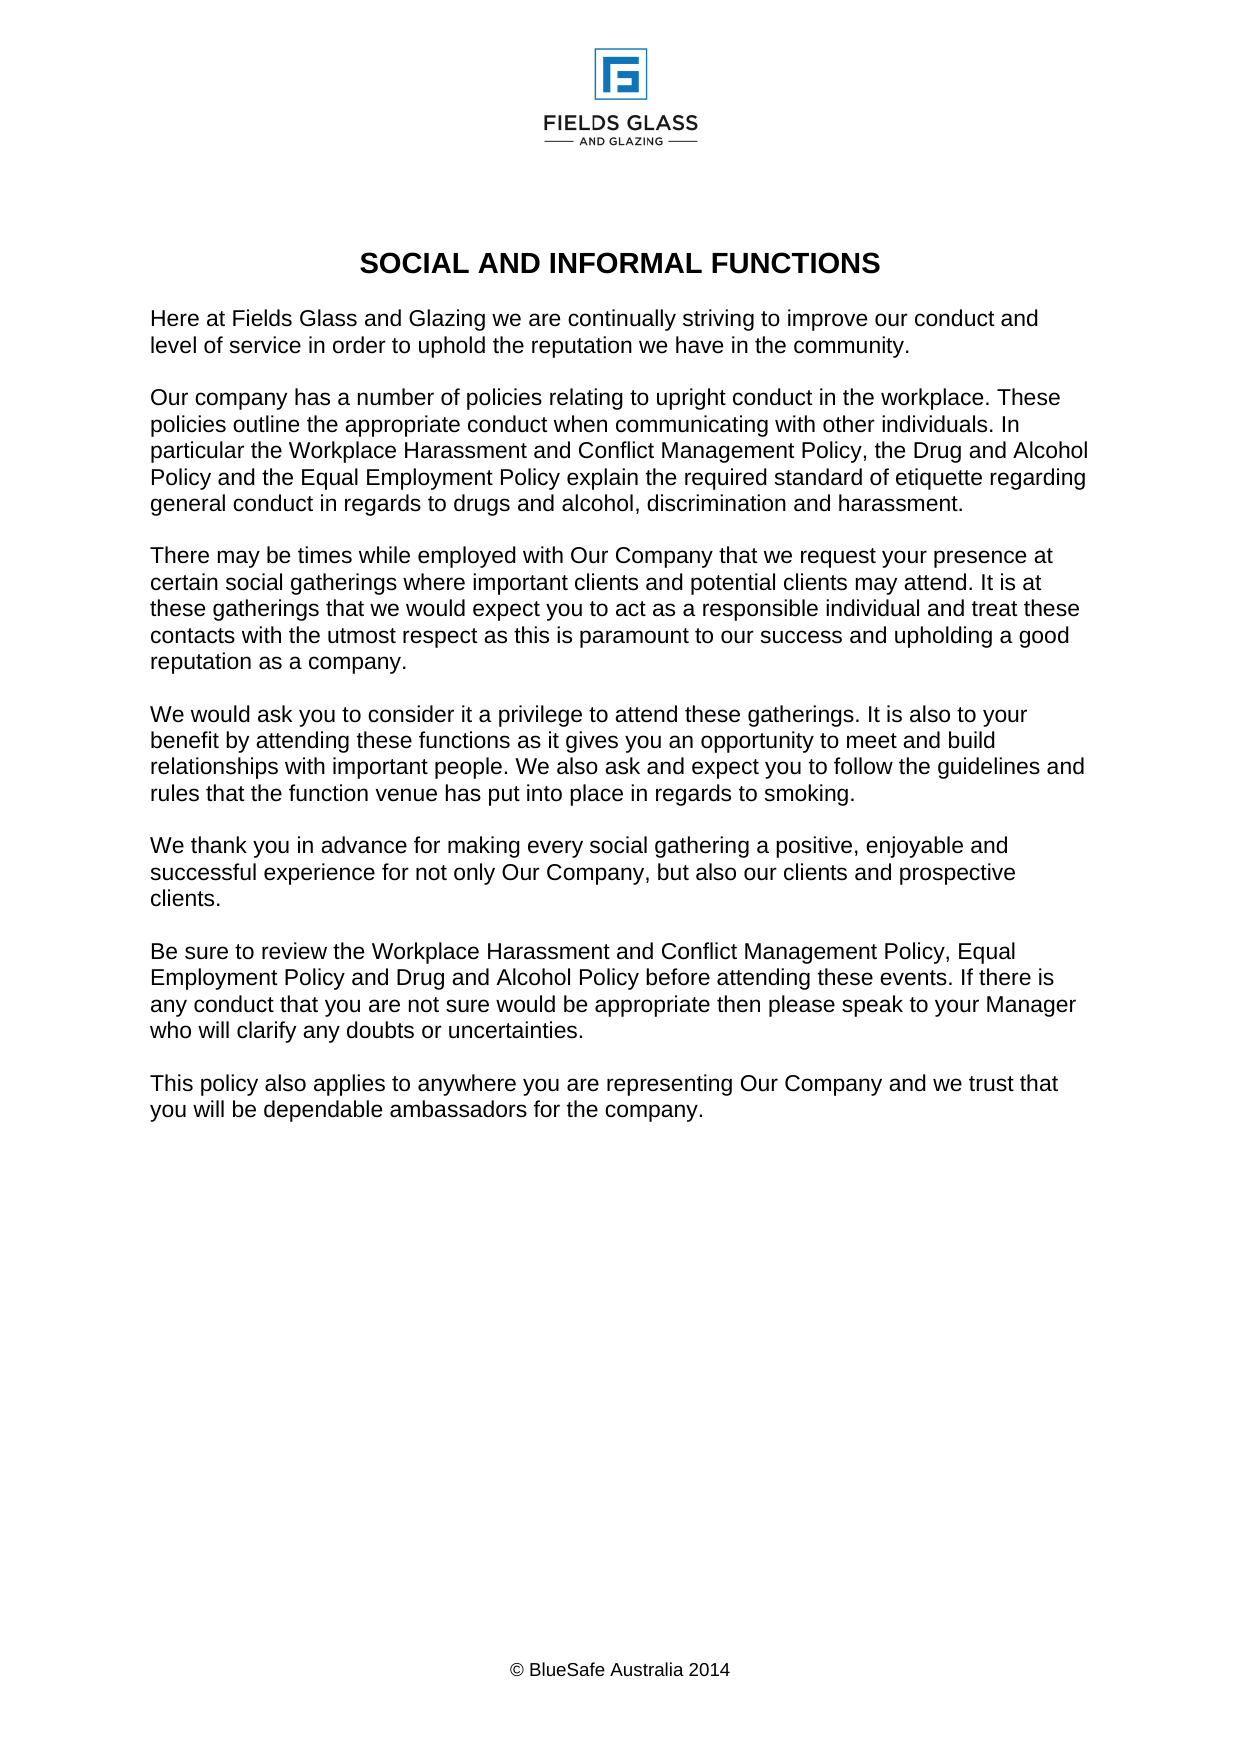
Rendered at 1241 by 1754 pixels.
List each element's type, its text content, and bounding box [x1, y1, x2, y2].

title This policy also applies to anywhere you are representing Our Company and we trust that you will be dependable ambassadors for the company. [150, 1069, 1090, 1122]
title SOCIAL AND INFORMAL FUNCTIONS [150, 246, 1090, 280]
picture [540, 43, 700, 150]
title Our company has a number of policies relating to upright conduct in the workplace. These policies outline the appropriate conduct when communicating with other individuals. In particular the Workplace Harassment and Conflict Management Policy, the Drug and Alcohol Policy and the Equal Employment Policy explain the required standard of etiquette regarding general conduct in regards to drugs and alcohol, discrimination and harassment. [150, 384, 1090, 516]
title We would ask you to consider it a privilege to attend these gatherings. It is also to your benefit by attending these functions as it gives you an opportunity to meet and build relationships with important people. We also ask and expect you to follow the guidelines and rules that the function venue has put into place in regards to smoking. [150, 701, 1090, 806]
title There may be times while employed with Our Company that we request your presence at certain social gatherings where important clients and potential clients may attend. It is at these gatherings that we would expect you to act as a responsible individual and treat these contacts with the utmost respect as this is paramount to our success and upholding a good reputation as a company. [150, 542, 1090, 674]
title We thank you in advance for making every social gathering a positive, enjoyable and successful experience for not only Our Company, but also our clients and prospective clients. [150, 832, 1090, 911]
title Here at Fields Glass and Glazing we are continually striving to improve our conduct and level of service in order to uphold the reputation we have in the community. [150, 305, 1090, 358]
title Be sure to review the Workplace Harassment and Conflict Management Policy, Equal Employment Policy and Drug and Alcohol Policy before attending these events. If there is any conduct that you are not sure would be appropriate then please speak to your Manager who will clarify any doubts or uncertainties. [150, 938, 1090, 1043]
